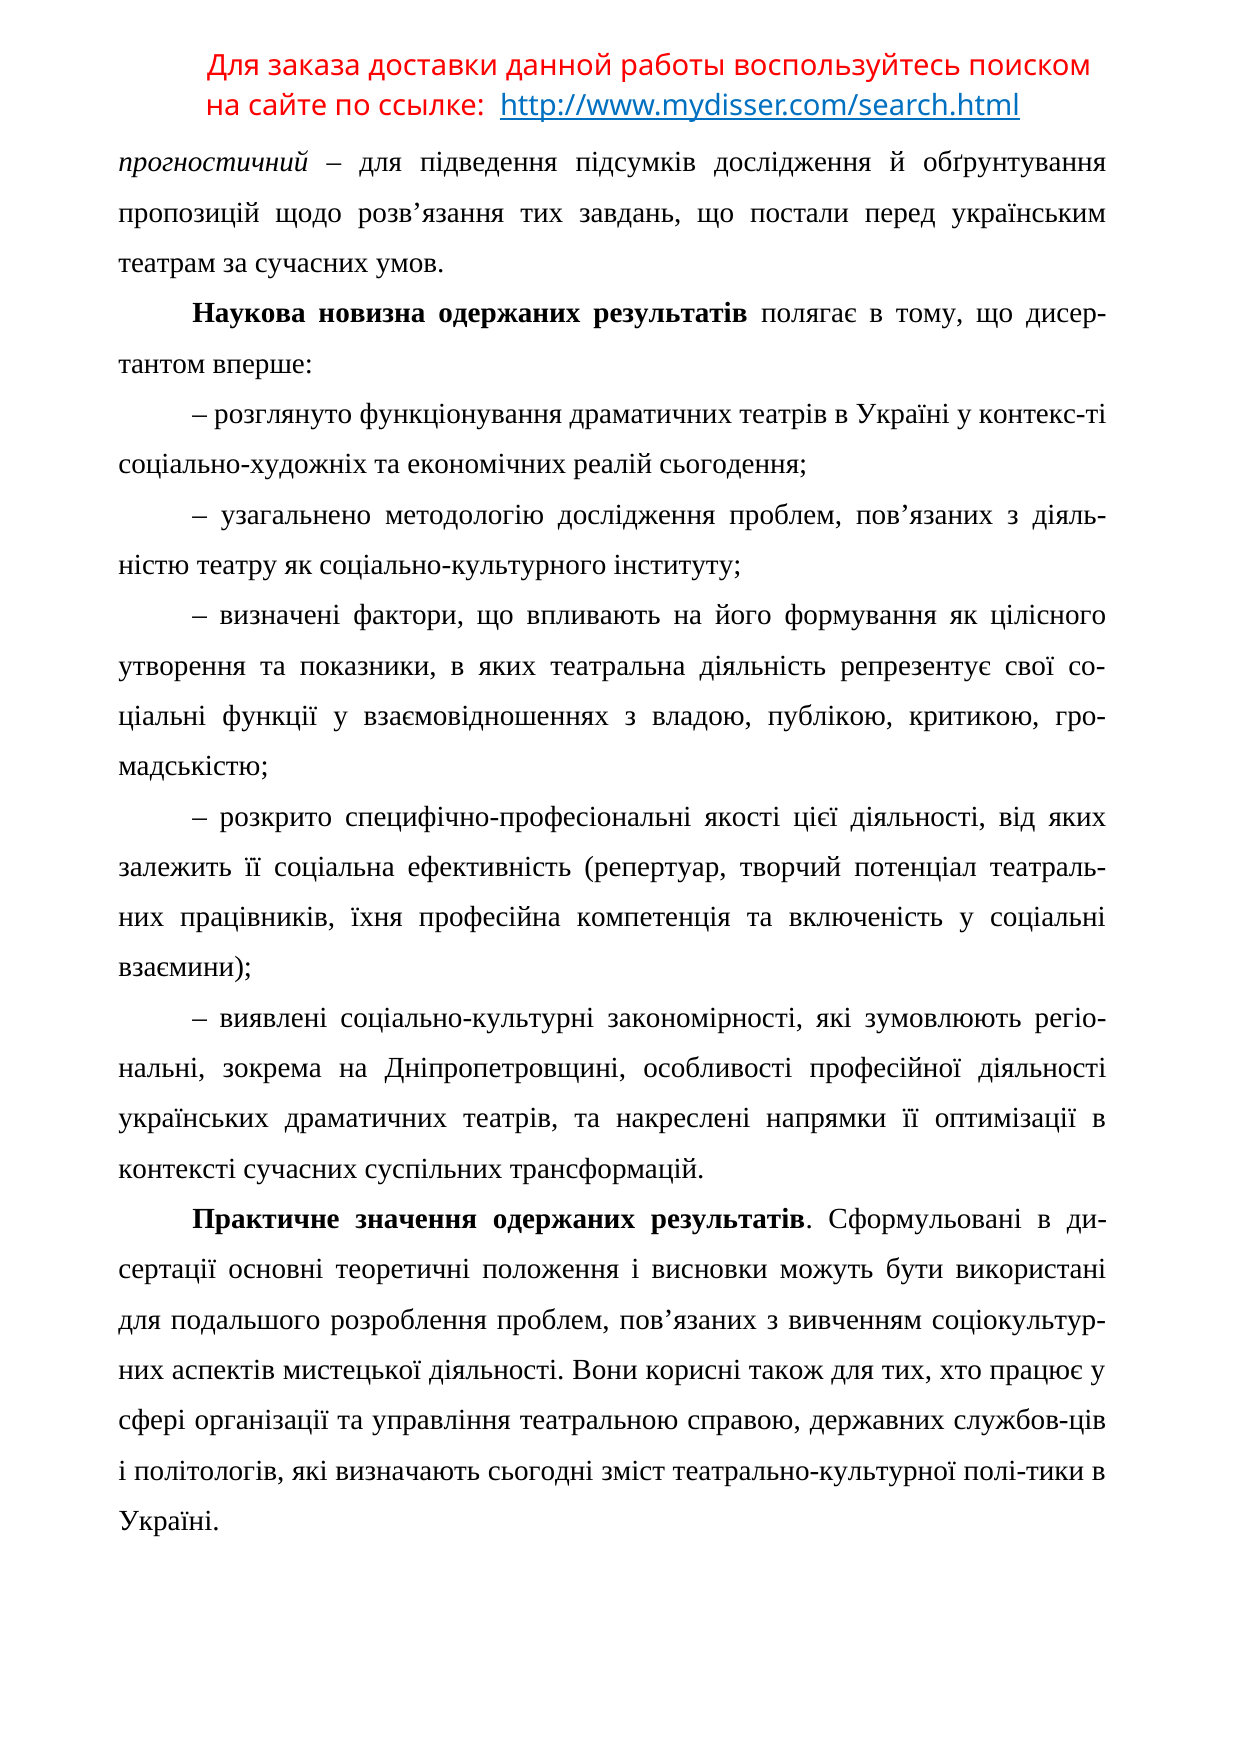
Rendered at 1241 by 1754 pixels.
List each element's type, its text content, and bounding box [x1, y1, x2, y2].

text – виявлені соціально-культурні закономірності, які зумовлюють регіо-нальні, зокрема на Дніпропетровщині, особливості професійної діяльності українських драматичних театрів, та накреслені напрямки її оптимізації в контексті сучасних суспільних трансформацій. [118, 1000, 1107, 1184]
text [118, 144, 1107, 279]
text Практичне значення одержаних результатів. Сформульовані в ди-сертації основні теоретичні положення і висновки можуть бути використані для подальшого розроблення проблем, пов’язаних з вивченням соціокультур-них аспектів мистецької діяльності. Вони корисні також для тих, хто працює у сфері організації та управління театральною справою, державних службов-ців і політологів, які визначають сьогодні зміст театрально-культурної полі-тики в Україні. [118, 1201, 1107, 1537]
text Наукова новизна одержаних результатів полягає в тому, що дисер-тантом вперше: [118, 296, 1107, 379]
text – розкрито специфічно-професіональні якості цієї діяльності, від яких залежить її соціальна ефективність (репертуар, творчий потенціал театраль-них працівників, їхня професійна компетенція та включеність у соціальні взаємини); [118, 799, 1107, 983]
text – розглянуто функціонування драматичних театрів в Україні у контекс-ті соціально-художніх та економічних реалій сьогодення; [118, 396, 1107, 480]
text – узагальнено методологію дослідження проблем, пов’язаних з діяль-ністю театру як соціально-культурного інституту; [118, 497, 1107, 581]
text – визначені фактори, що впливають на його формування як цілісного утворення та показники, в яких театральна діяльність репрезентує свої со-ціальні функції у взаємовідношеннях з владою, публікою, критикою, гро-мадськістю; [118, 597, 1107, 782]
